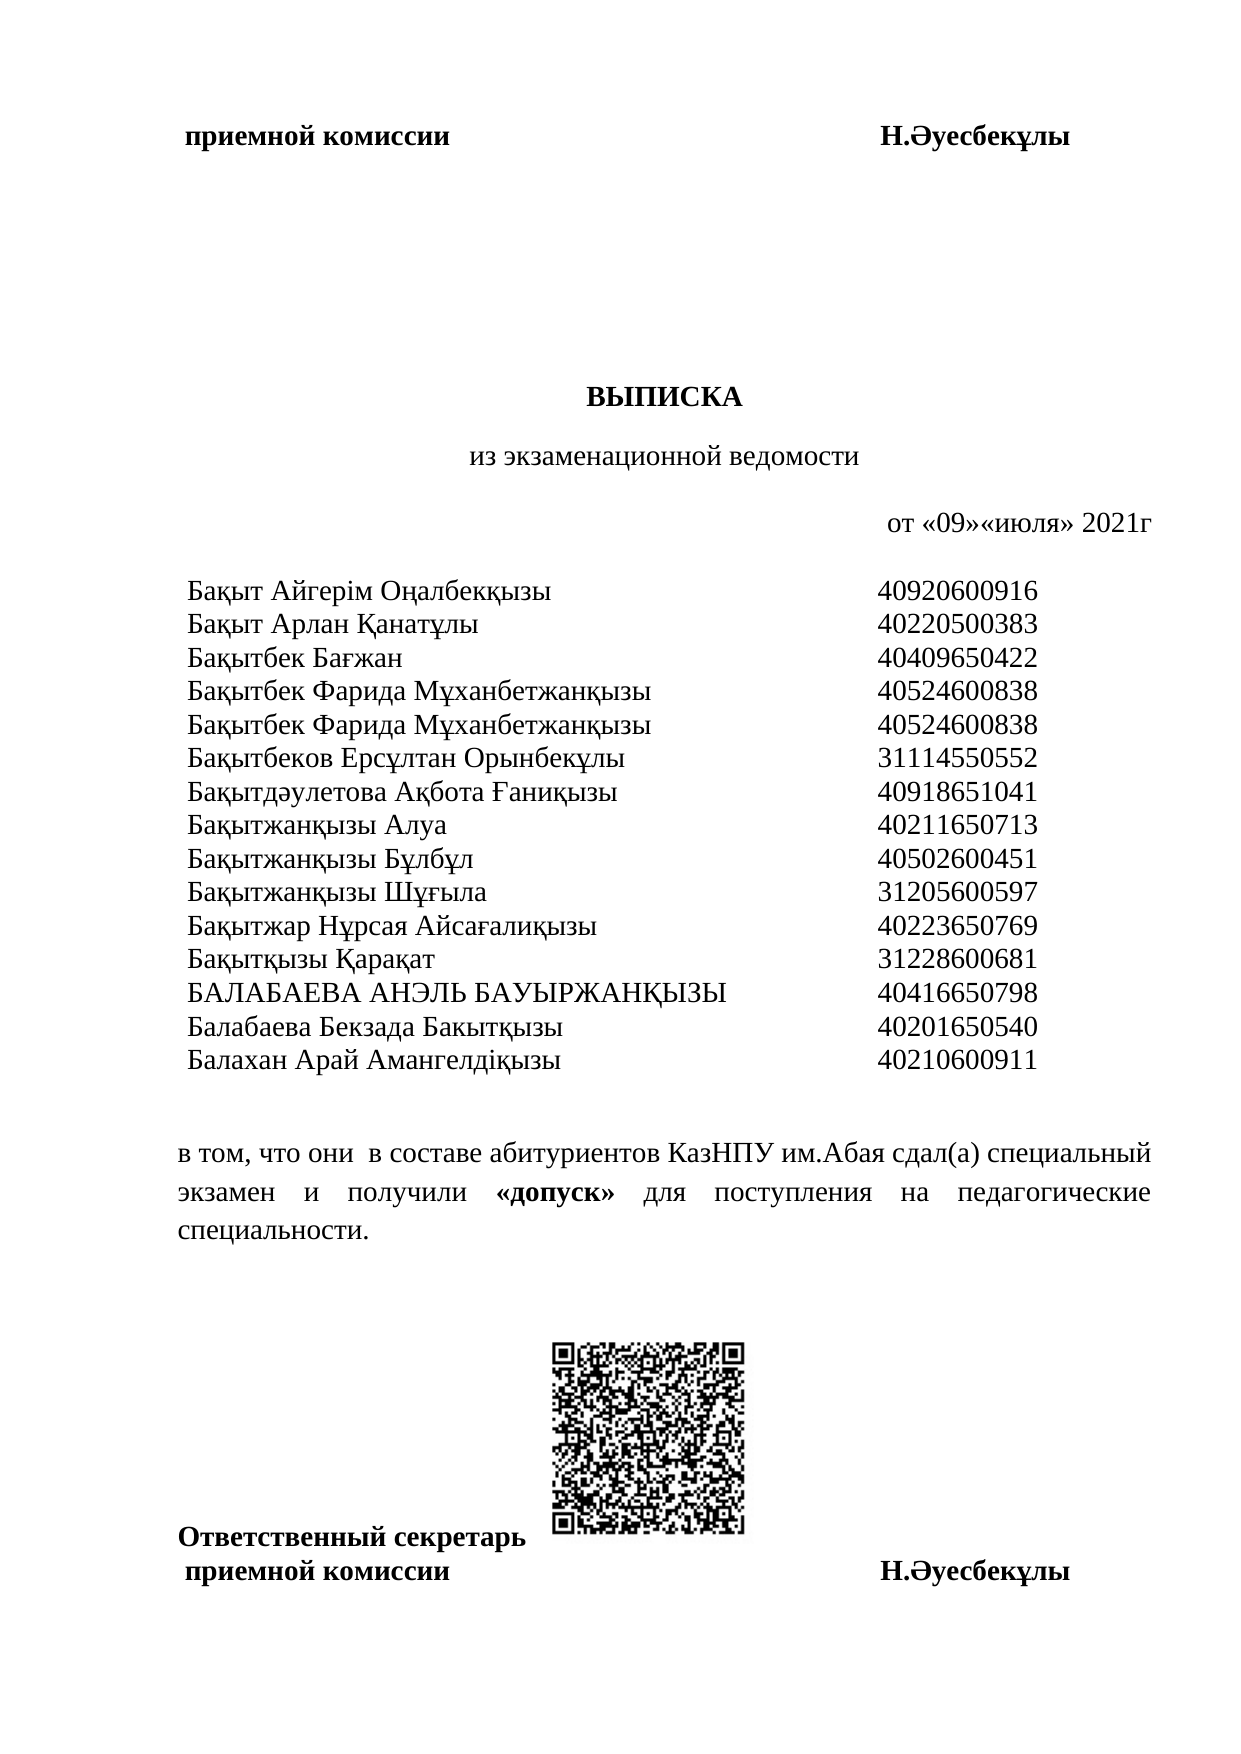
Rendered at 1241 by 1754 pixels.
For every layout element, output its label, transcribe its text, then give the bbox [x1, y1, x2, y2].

table_cell 40201650540 [792, 1009, 1049, 1042]
text приемной комиссии Н.Әуесбекұлы [177, 1553, 1152, 1586]
picture [540, 1331, 757, 1547]
text из экзаменационной ведомости [177, 438, 1152, 472]
table_cell Бақытбек Бағжан [176, 640, 792, 673]
table_cell 40211650713 [792, 808, 1049, 841]
table_cell БАЛАБАЕВА АНЭЛЬ БАУЫРЖАНҚЫЗЫ [176, 975, 792, 1009]
table_cell Бақытжанқызы Бұлбұл [176, 841, 792, 874]
table_cell 40223650769 [792, 908, 1049, 942]
table_cell 31114550552 [792, 740, 1049, 774]
table_cell 40409650422 [792, 640, 1049, 673]
table_cell Бақытжар Нұрсая Айсағалиқызы [176, 908, 792, 942]
text от «09»«июля» 2021г [177, 506, 1152, 539]
text ВЫПИСКА [177, 379, 1152, 413]
table_cell Балабаева Бекзада Бакытқызы [176, 1009, 792, 1042]
table_cell Бақытбеков Ерсұлтан Орынбекұлы [176, 740, 792, 774]
table_cell Бақытқызы Қарақат [176, 942, 792, 975]
table_cell 40918651041 [792, 774, 1049, 807]
table_cell 40220500383 [792, 606, 1049, 640]
table_cell 40416650798 [792, 975, 1049, 1009]
table_cell Бақытбек Фарида Мұханбетжанқызы [176, 673, 792, 707]
table_cell Бақытдәулетова Ақбота Ғаниқызы [176, 774, 792, 807]
table_cell 31205600597 [792, 875, 1049, 908]
table_cell 40524600838 [792, 673, 1049, 707]
table_header 40920600916 [792, 573, 1049, 606]
table_cell 40524600838 [792, 707, 1049, 740]
text в том, что они в составе абитуриентов КазНПУ им.Абая сдал(а) специальный экзамен и получили «допуск» для поступления на педагогические специальности. [177, 1135, 1152, 1246]
table_cell Бақытжанқызы Шұғыла [176, 875, 792, 908]
table_cell Бақыт Арлан Қанатұлы [176, 606, 792, 640]
table_cell Бақытжанқызы Алуа [176, 808, 792, 841]
table_cell 40210600911 [792, 1042, 1049, 1076]
table_header Бақыт Айгерім Оңалбекқызы [176, 573, 792, 606]
text Ответственный секретарь [177, 1331, 1152, 1553]
table_cell 31228600681 [792, 942, 1049, 975]
table_cell Бақытбек Фарида Мұханбетжанқызы [176, 707, 792, 740]
table_cell 40502600451 [792, 841, 1049, 874]
table_cell Балахан Арай Амангелдіқызы [176, 1042, 792, 1076]
text приемной комиссии Н.Әуесбекұлы [177, 118, 1152, 152]
